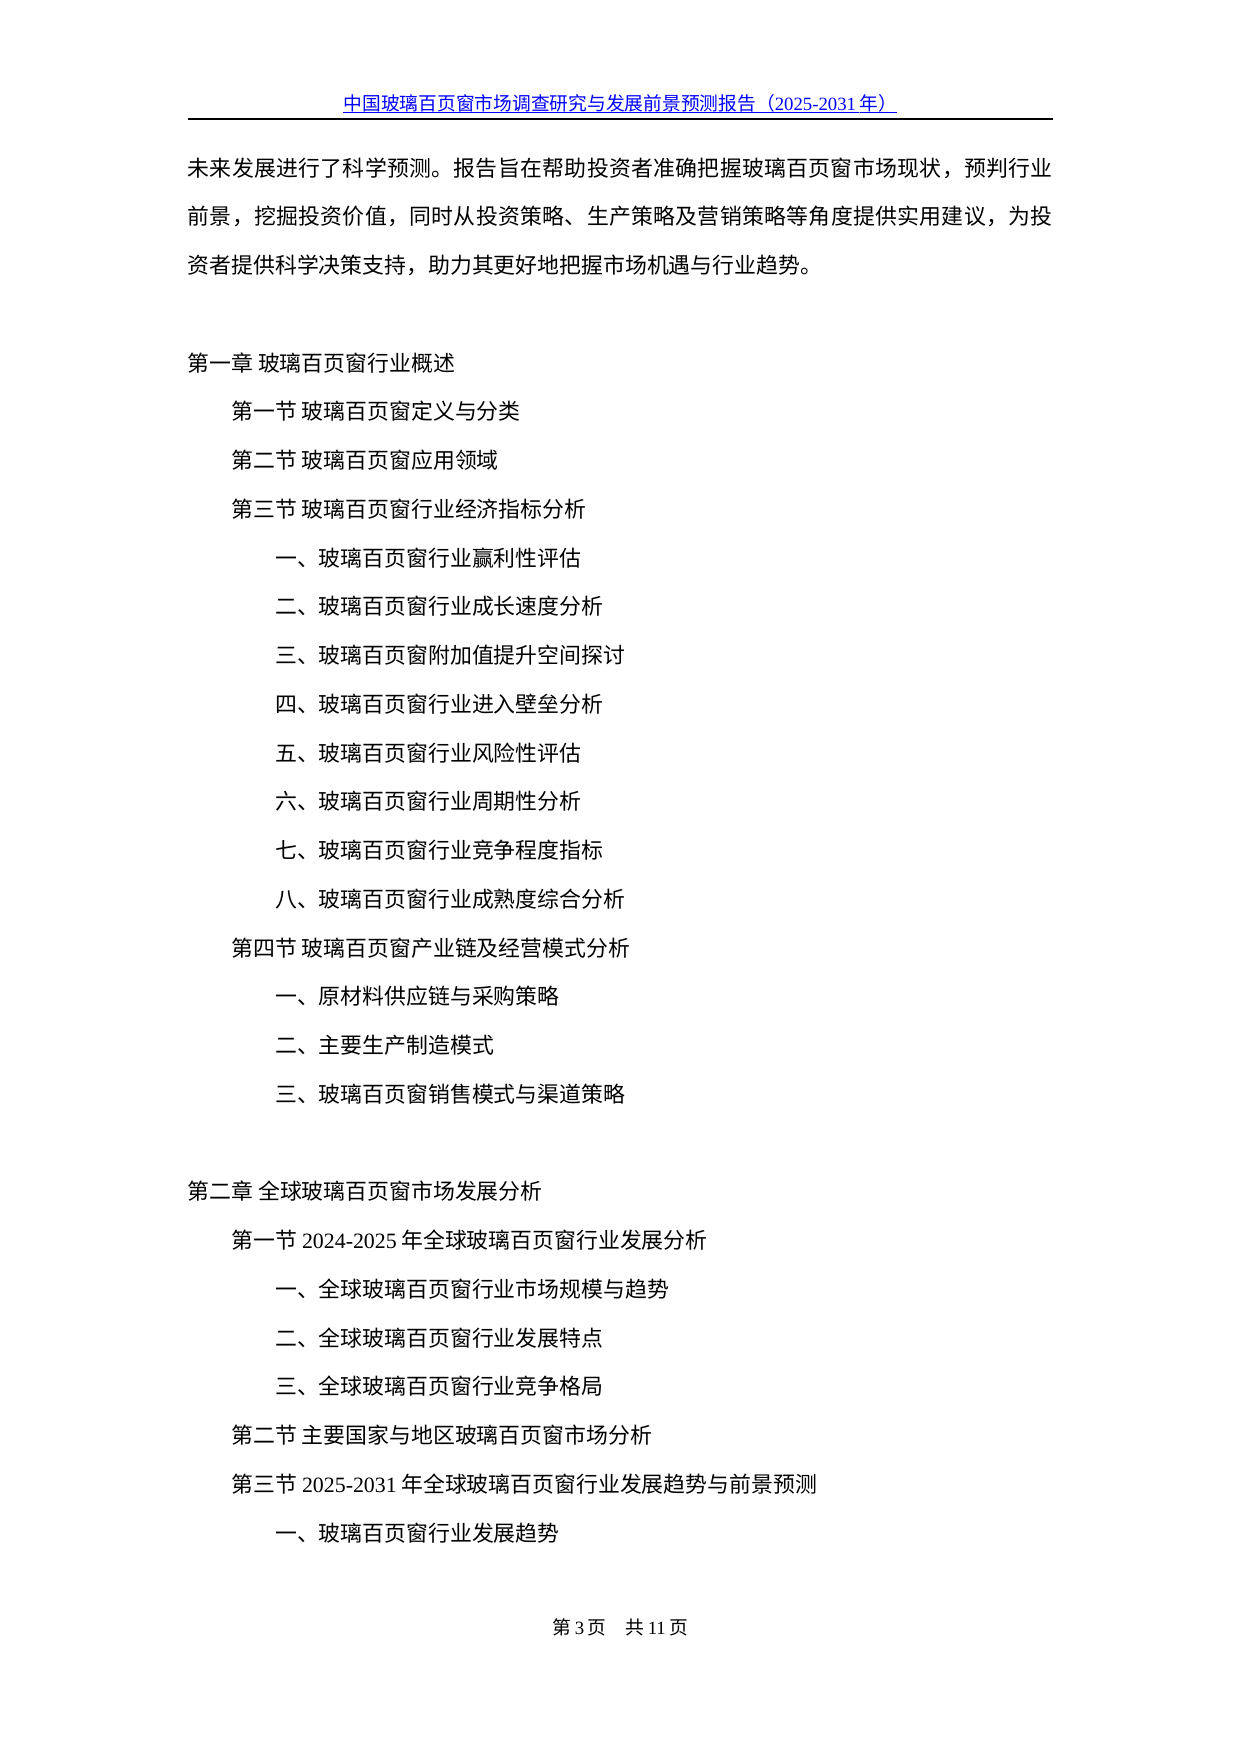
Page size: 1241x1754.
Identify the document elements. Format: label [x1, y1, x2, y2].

text [187, 150, 1053, 1548]
